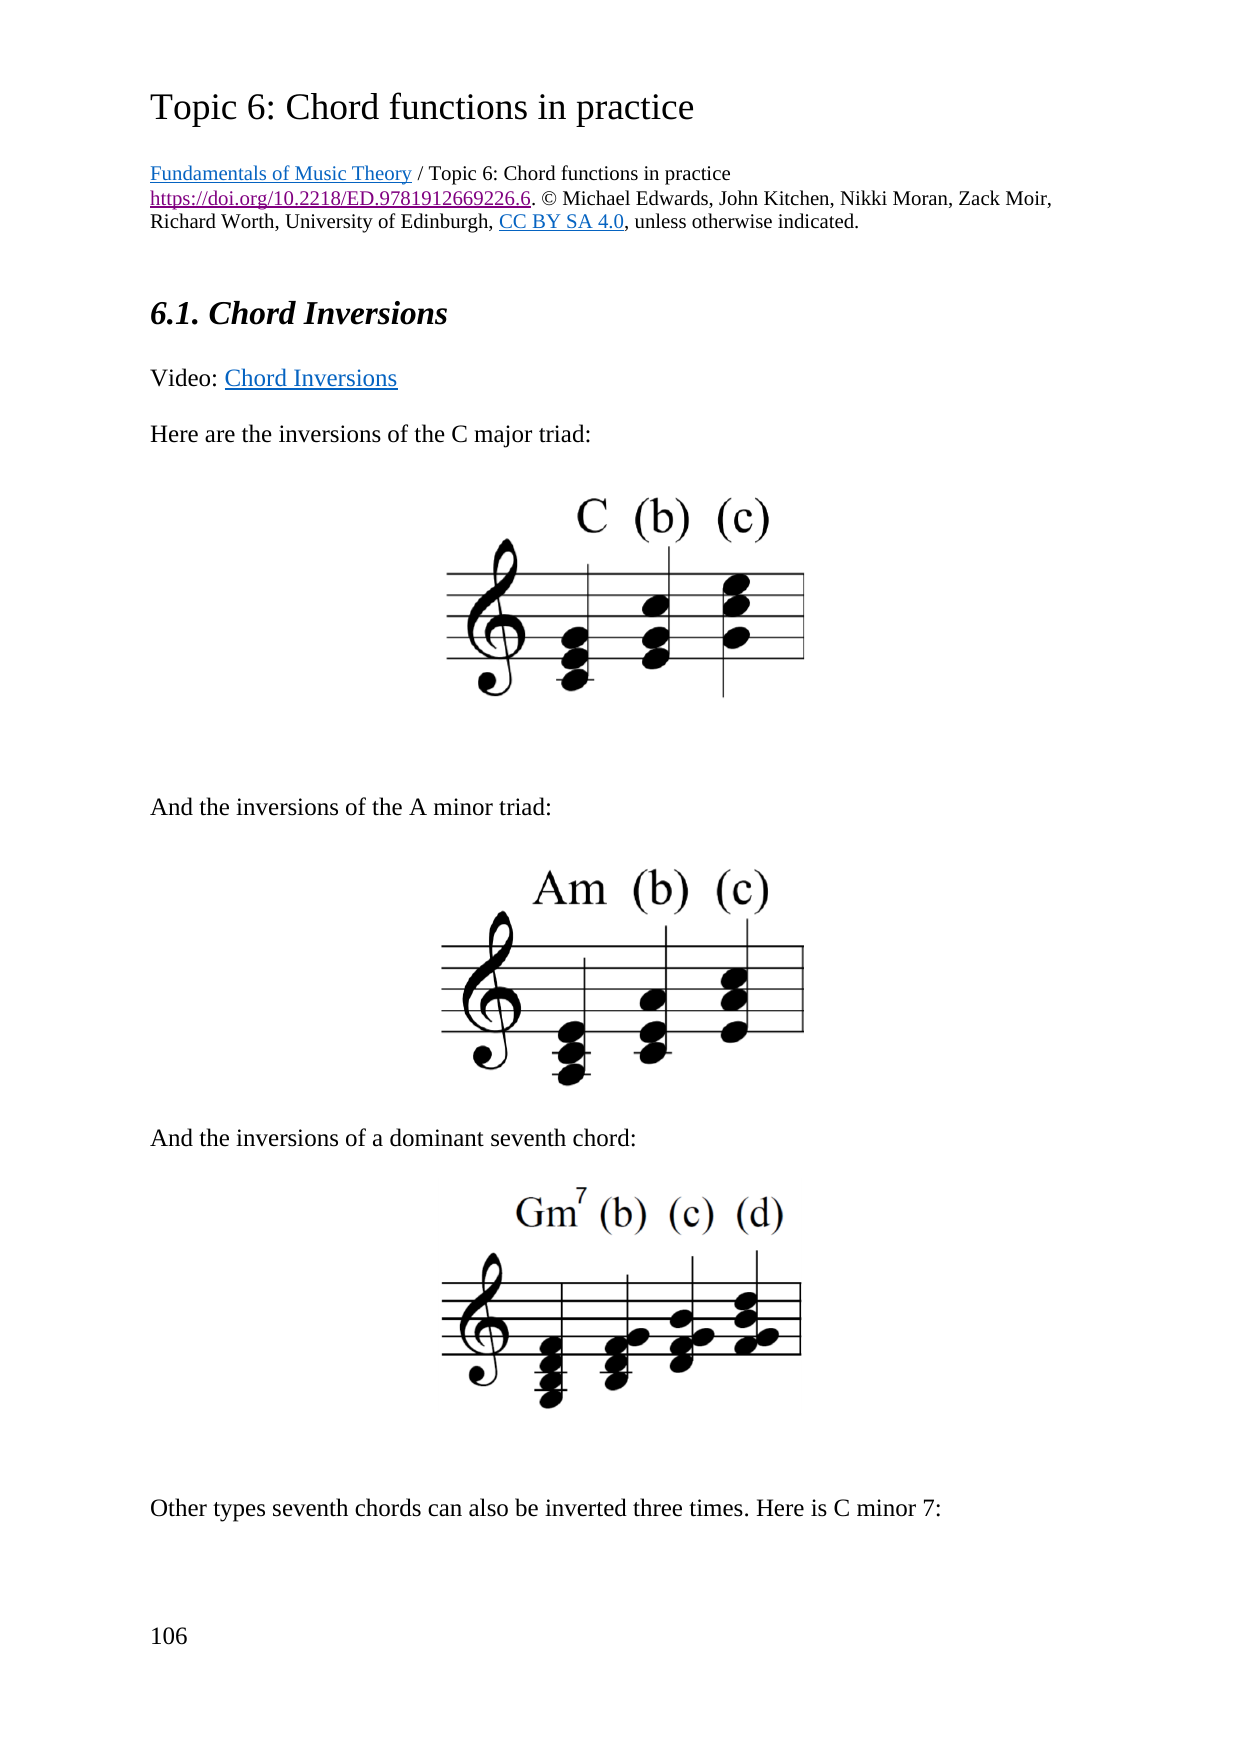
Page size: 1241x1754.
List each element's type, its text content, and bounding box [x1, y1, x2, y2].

subtitle Topic 6: Chord functions in practice [150, 84, 1090, 127]
picture [438, 1178, 802, 1414]
text Here are the inversions of the C major triad: [150, 419, 1090, 448]
subtitle 6.1. Chord Inversions [150, 293, 1090, 332]
text Video: Chord Inversions [150, 363, 1090, 392]
picture [436, 474, 805, 708]
text And the inversions of a dominant seventh chord: [150, 1123, 1090, 1151]
text And the inversions of the A minor triad: [150, 792, 1090, 821]
text Other types seventh chords can also be inverted three times. Here is C minor 7: [150, 1493, 1090, 1521]
text Fundamentals of Music Theory / Topic 6: Chord functions in practice https://doi.org/10.2218/ED.9781912669226.6. © Michael Edwards, John Kitchen, Nikki Moran, Zack Moir, Richard Worth, University of Edinburgh, CC BY SA 4.0, unless otherwise indicated. [150, 161, 1090, 233]
picture [436, 848, 804, 1096]
